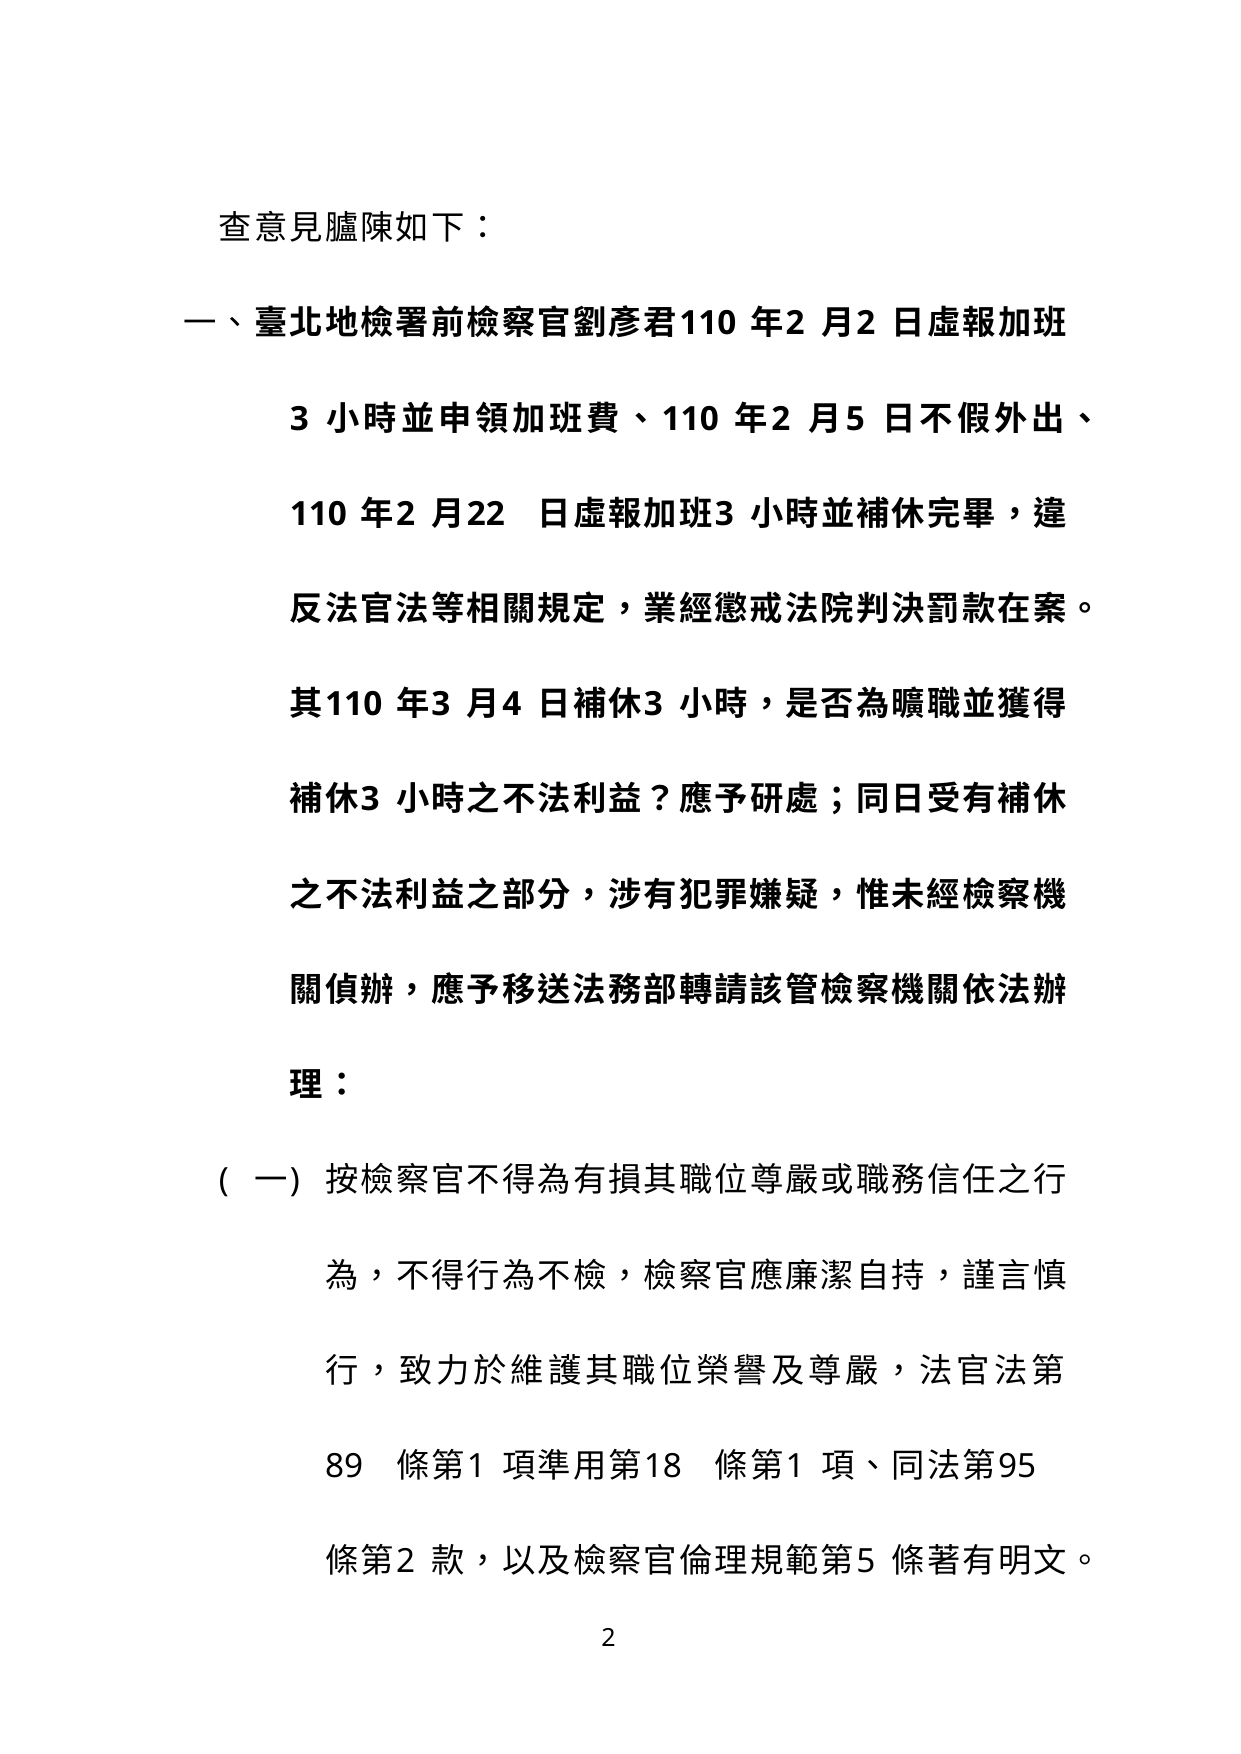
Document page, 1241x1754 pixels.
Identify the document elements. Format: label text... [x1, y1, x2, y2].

subtitle 臺北地檢署前檢察官劉彥君110年2月2日虛報加班3小時並申領加班費、110年2月5日不假外出、110年2月22日虛報加班3小時並補休完畢，違反法官法等相關規定，業經懲戒法院判決罰款在案。其110年3月4日補休3小時，是否為曠職並獲得補休3小時之不法利益？應予研處；同日受有補休之不法利益之部分，涉有犯罪嫌疑，惟未經檢察機關偵辦，應予移送法務部轉請該管檢察機關依法辦理： [183, 273, 1069, 1130]
